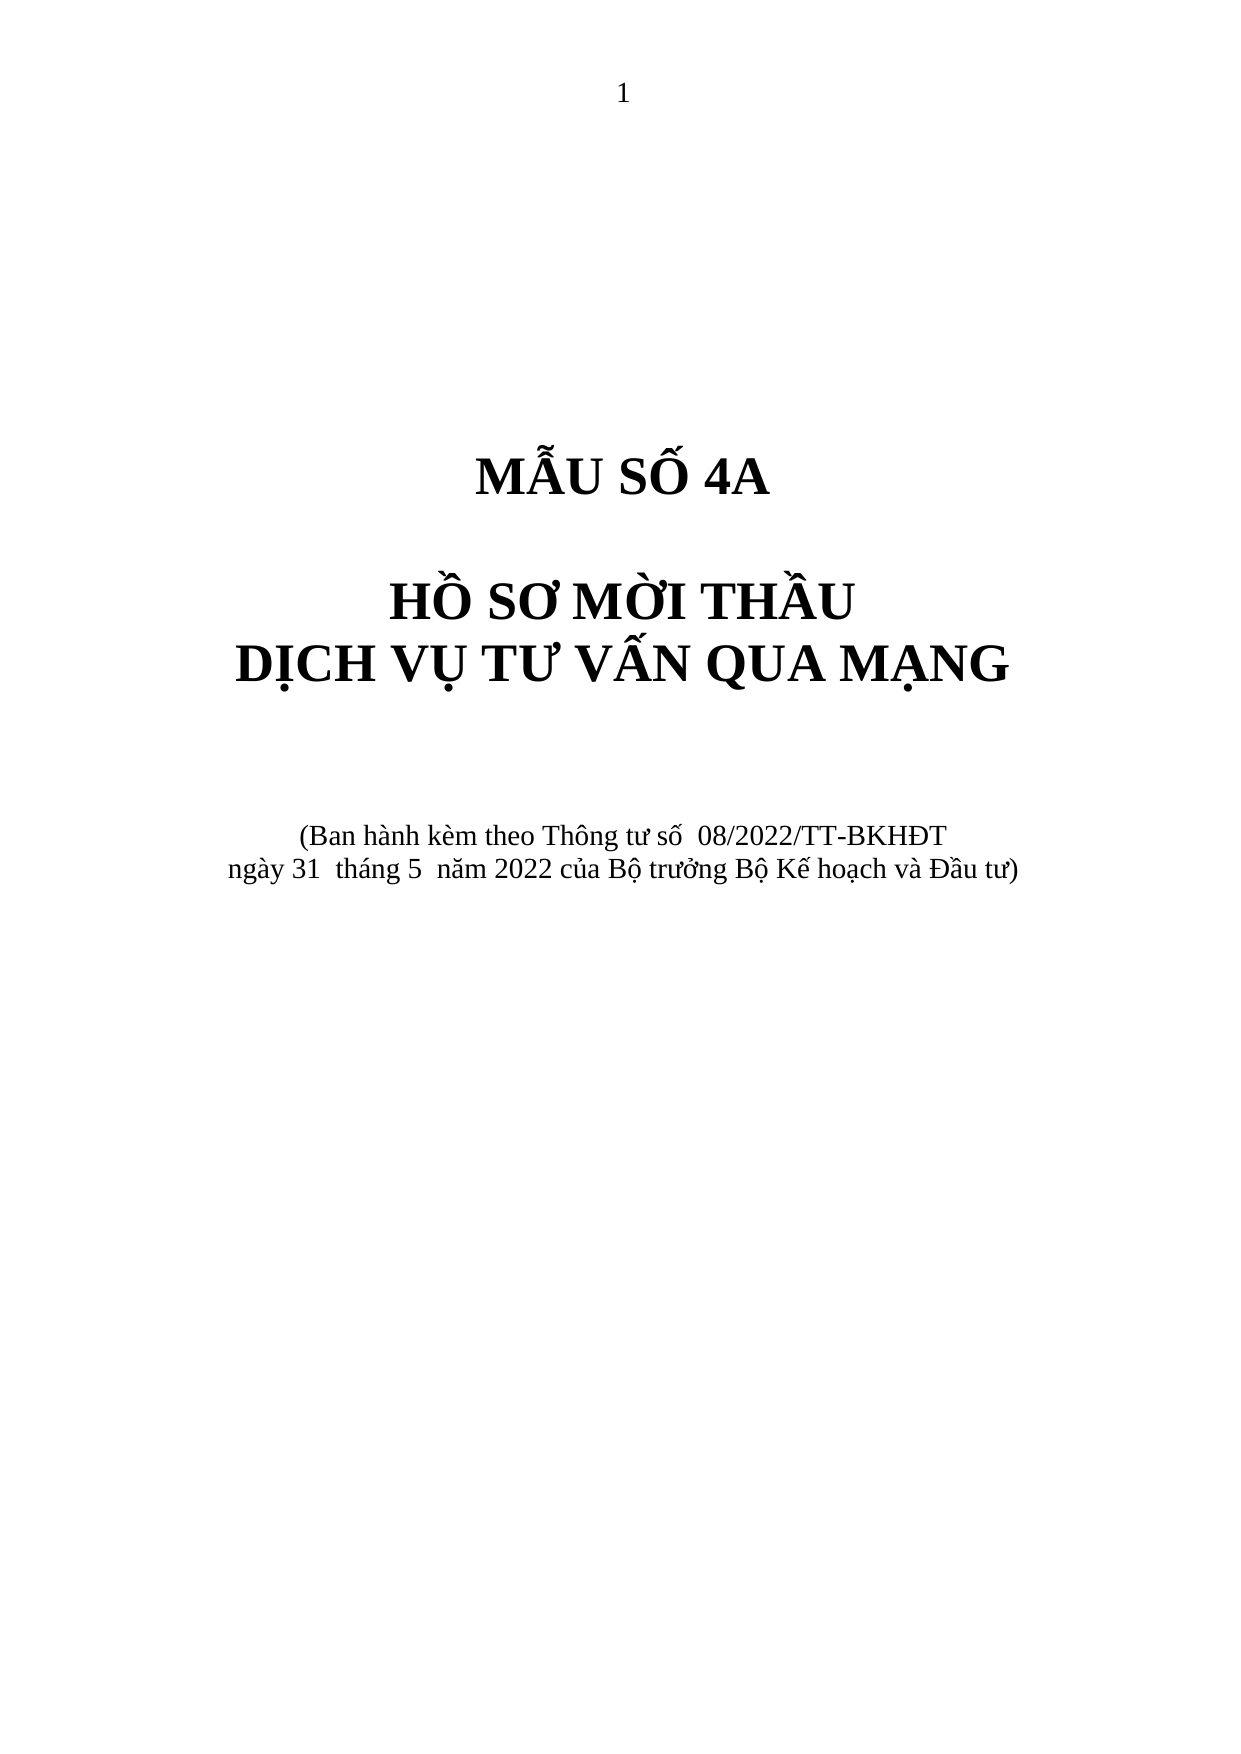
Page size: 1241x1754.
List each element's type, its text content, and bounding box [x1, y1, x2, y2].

text HỒ SƠ MỜI THẦU [130, 569, 1116, 631]
text ngày 31 tháng 5 năm 2022 của Bộ trưởng Bộ Kế hoạch và Đầu tư) [130, 851, 1116, 885]
text MẪU SỐ 4A [130, 444, 1116, 506]
text (Ban hành kèm theo Thông tư số 08/2022/TT-BKHĐT [130, 818, 1116, 851]
text DỊCH VỤ TƯ VẤN QUA MẠNG [130, 631, 1116, 693]
